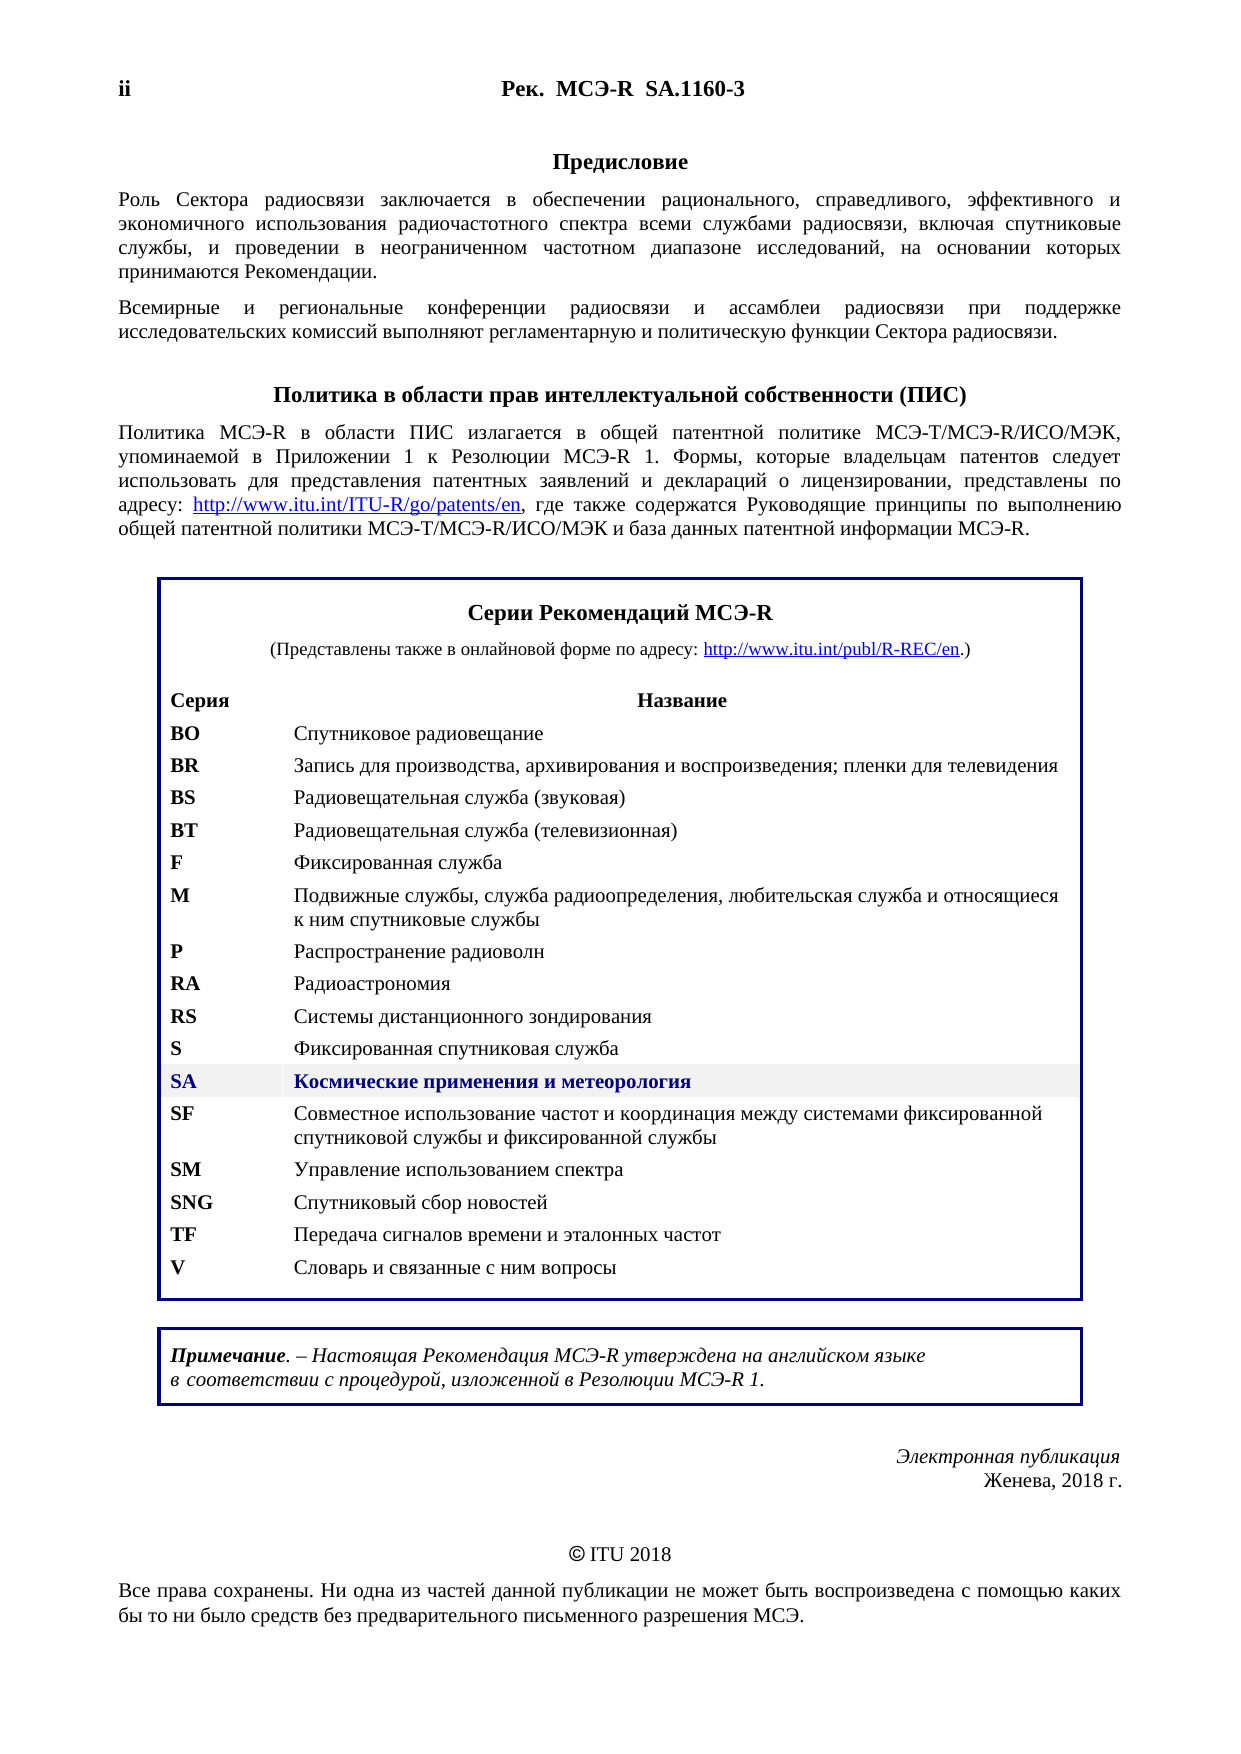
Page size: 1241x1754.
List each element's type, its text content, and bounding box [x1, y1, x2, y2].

table_header Серии Рекомендаций МСЭ-R (Представлены также в онлайновой форме по адресу: http://www.itu.int/publ/R-REC/en.) [161, 580, 1080, 684]
table_header Примечание. – Настоящая Рекомендация МСЭ-R утверждена на английском языке в соответствии с процедурой, изложенной в Резолюции МСЭ-R 1. [161, 1330, 1080, 1403]
table_cell Запись для производства, архивирования и воспроизведения; пленки для телевидения [283, 749, 1080, 781]
table_cell Космические применения и метеорология [283, 1064, 1080, 1097]
text Политика в области прав интеллектуальной собственности (ПИС) [118, 381, 1122, 407]
table_cell Распространение радиоволн [283, 935, 1080, 967]
table_cell S [161, 1032, 282, 1064]
text Роль Сектора радиосвязи заключается в обеспечении рационального, справедливого, эффективного и экономичного использования радиочастотного спектра всеми службами радиосвязи, включая спутниковые службы, и проведении в неограниченном частотном диапазоне исследований, на основании которых принимаются Рекомендации. [118, 187, 1122, 283]
table_cell Спутниковое радиовещание [283, 716, 1080, 749]
table_cell SA [161, 1064, 282, 1097]
table_cell SM [161, 1153, 282, 1186]
table_cell V [161, 1250, 282, 1297]
table_cell BR [161, 749, 282, 781]
table_cell Спутниковый сбор новостей [283, 1186, 1080, 1218]
table_cell Совместное использование частот и координация между системами фиксированной спутниковой службы и фиксированной службы [283, 1097, 1080, 1153]
table_cell F [161, 846, 282, 878]
table_cell Словарь и связанные с ним вопросы [283, 1250, 1080, 1297]
text Все права сохранены. Ни одна из частей данной публикации не может быть воспроизведена с помощью каких бы то ни было средств без предварительного письменного разрешения МСЭ. [118, 1578, 1122, 1627]
table_cell RS [161, 1000, 282, 1032]
table_cell M [161, 878, 282, 935]
table_cell Название [283, 684, 1080, 716]
table_cell Фиксированная спутниковая служба [283, 1032, 1080, 1064]
table_cell BT [161, 814, 282, 846]
table_cell TF [161, 1218, 282, 1250]
table_cell Радиовещательная служба (телевизионная) [283, 814, 1080, 846]
table_cell Радиовещательная служба (звуковая) [283, 781, 1080, 813]
text Политика МСЭ-R в области ПИС излагается в общей патентной политике МСЭ-Т/МСЭ-R/ИСО/МЭК, упоминаемой в Приложении 1 к Резолюции МСЭ-R 1. Формы, которые владельцам патентов следует использовать для представления патентных заявлений и деклараций о лицензировании, представлены по адресу: http://www.itu.int/ITU-R/go/patents/en, где также содержатся Руководящие принципы по выполнению общей патентной политики МСЭ-Т/МСЭ-R/ИСО/МЭК и база данных патентной информации МСЭ-R. [118, 420, 1122, 540]
table_cell SNG [161, 1186, 282, 1218]
table_cell Управление использованием спектра [283, 1153, 1080, 1186]
text Электронная публикация Женева, 2018 г. [118, 1444, 1122, 1492]
table_cell Системы дистанционного зондирования [283, 1000, 1080, 1032]
table_cell Фиксированная служба [283, 846, 1080, 878]
table_cell Передача сигналов времени и эталонных частот [283, 1218, 1080, 1250]
table_cell Радиоастрономия [283, 967, 1080, 999]
table_cell P [161, 935, 282, 967]
table_cell Подвижные службы, служба радиоопределения, любительская служба и относящиеся к ним спутниковые службы [283, 878, 1080, 935]
table_cell SF [161, 1097, 282, 1153]
text Предисловие [118, 148, 1122, 174]
table_cell Серия [161, 684, 282, 716]
table_cell BO [161, 716, 282, 749]
text ITU 2018 [118, 1542, 1122, 1566]
table_cell RA [161, 967, 282, 999]
text Всемирные и региональные конференции радиосвязи и ассамблеи радиосвязи при поддержке исследовательских комиссий выполняют регламентарную и политическую функции Сектора радиосвязи. [118, 295, 1122, 343]
table_cell BS [161, 781, 282, 813]
